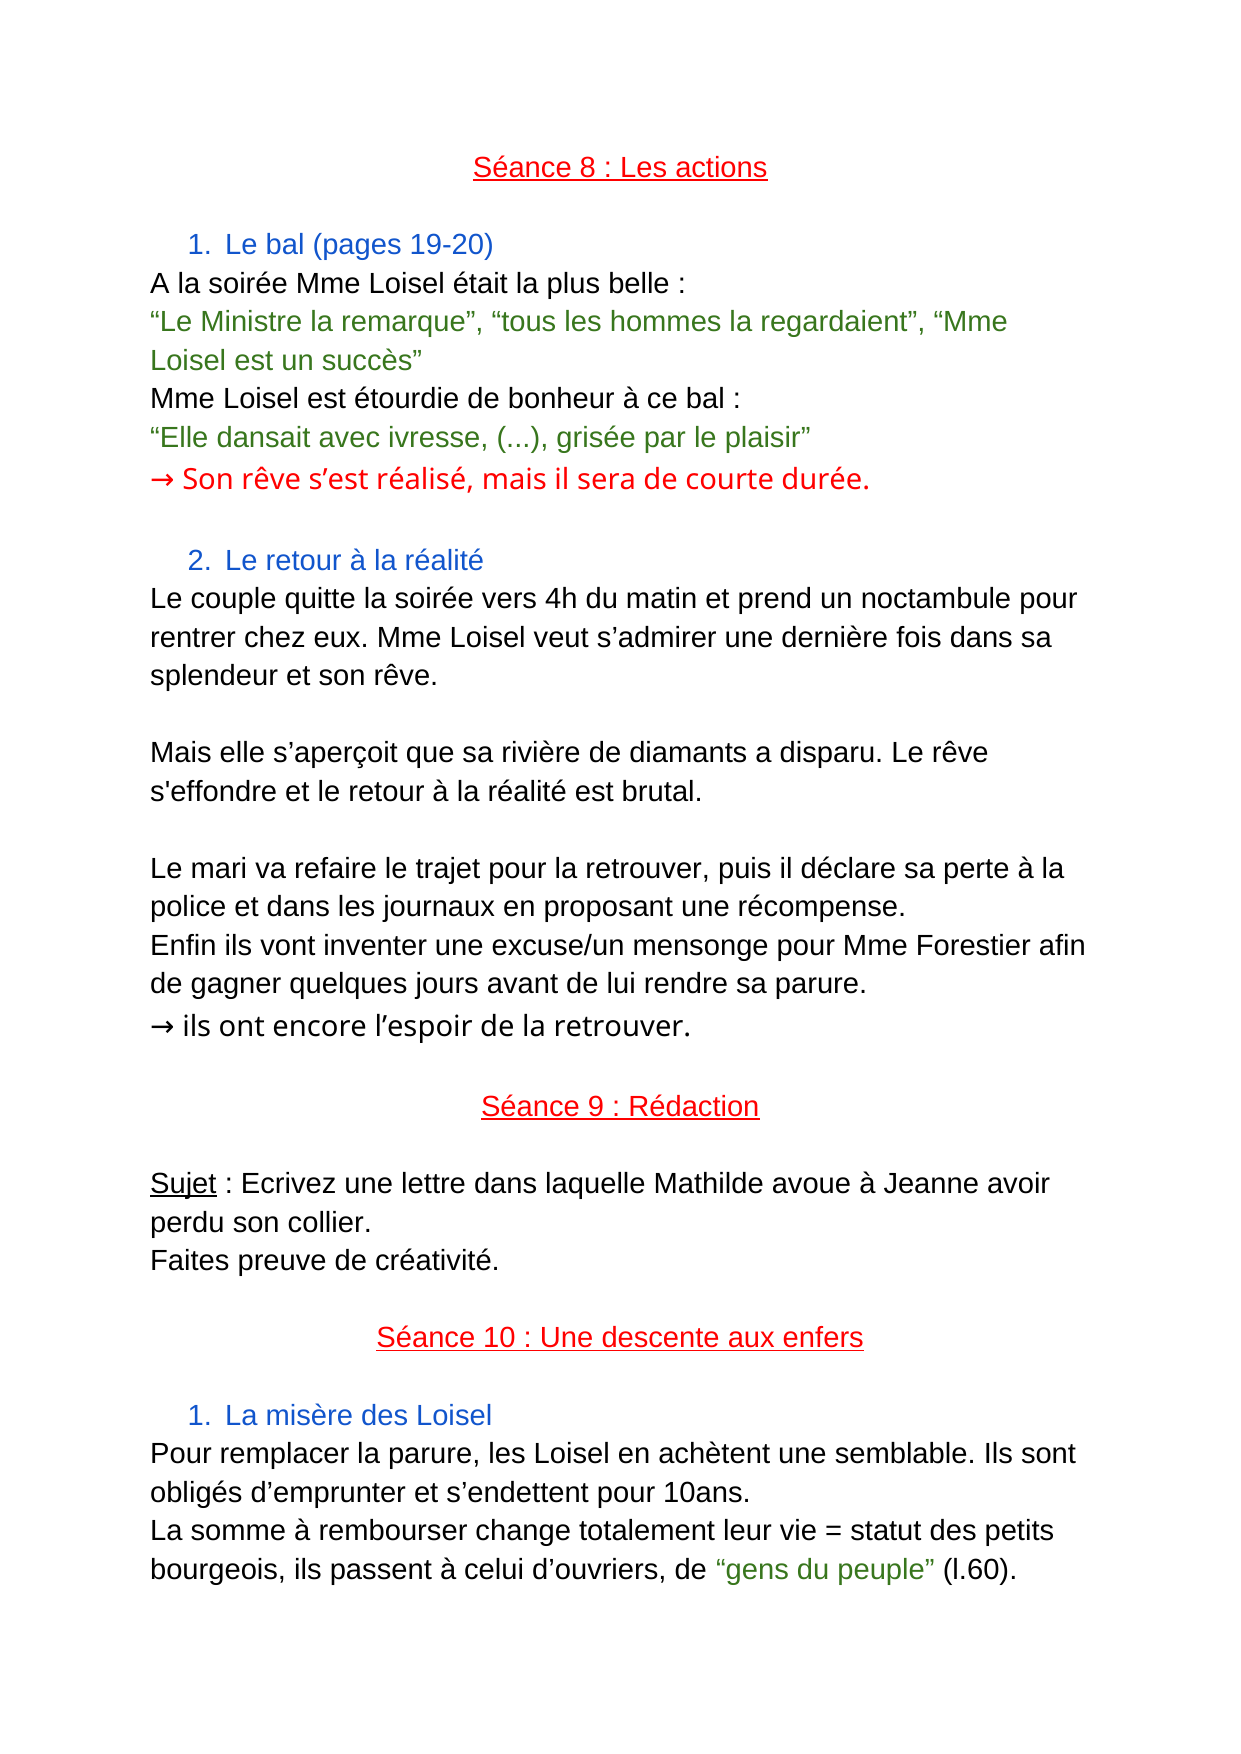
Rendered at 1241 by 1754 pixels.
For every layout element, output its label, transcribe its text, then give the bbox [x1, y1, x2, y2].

text Séance 9 : Rédaction [150, 1089, 1090, 1123]
text “Elle dansait avec ivresse, (...), grisée par le plaisir” [150, 420, 1090, 453]
text Sujet : Ecrivez une lettre dans laquelle Mathilde avoue à Jeanne avoir perdu son collier. [150, 1166, 1090, 1238]
text Enfin ils vont inventer une excuse/un mensonge pour Mme Forestier afin de gagner quelques jours avant de lui rendre sa parure. [150, 928, 1090, 1000]
text “Le Ministre la remarque”, “tous les hommes la regardaient”, “Mme Loisel est un succès” [150, 304, 1090, 376]
list La misère des Loisel [187, 1397, 1090, 1431]
list Le bal (pages 19-20) [187, 227, 1090, 261]
text Mme Loisel est étourdie de bonheur à ce bal : [150, 381, 1090, 415]
text → Son rêve s’est réalisé, mais il sera de courte durée. [150, 458, 1090, 498]
text Pour remplacer la parure, les Loisel en achètent une semblable. Ils sont obligés d’emprunter et s’endettent pour 10ans. [150, 1436, 1090, 1508]
text Le mari va refaire le trajet pour la retrouver, puis il déclare sa perte à la police et dans les journaux en proposant une récompense. [150, 851, 1090, 923]
text La somme à rembourser change totalement leur vie = statut des petits bourgeois, ils passent à celui d’ouvriers, de “gens du peuple” (l.60). [150, 1513, 1090, 1585]
list Le retour à la réalité [187, 542, 1090, 576]
text Séance 10 : Une descente aux enfers [150, 1320, 1090, 1354]
text Séance 8 : Les actions [150, 150, 1090, 183]
text A la soirée Mme Loisel était la plus belle : [150, 266, 1090, 299]
text Faites preuve de créativité. [150, 1243, 1090, 1277]
text Le couple quitte la soirée vers 4h du matin et prend un noctambule pour rentrer chez eux. Mme Loisel veut s’admirer une dernière fois dans sa splendeur et son rêve. [150, 581, 1090, 692]
text → ils ont encore l’espoir de la retrouver. [150, 1005, 1090, 1045]
text Mais elle s’aperçoit que sa rivière de diamants a disparu. Le rêve s'effondre et le retour à la réalité est brutal. [150, 735, 1090, 807]
